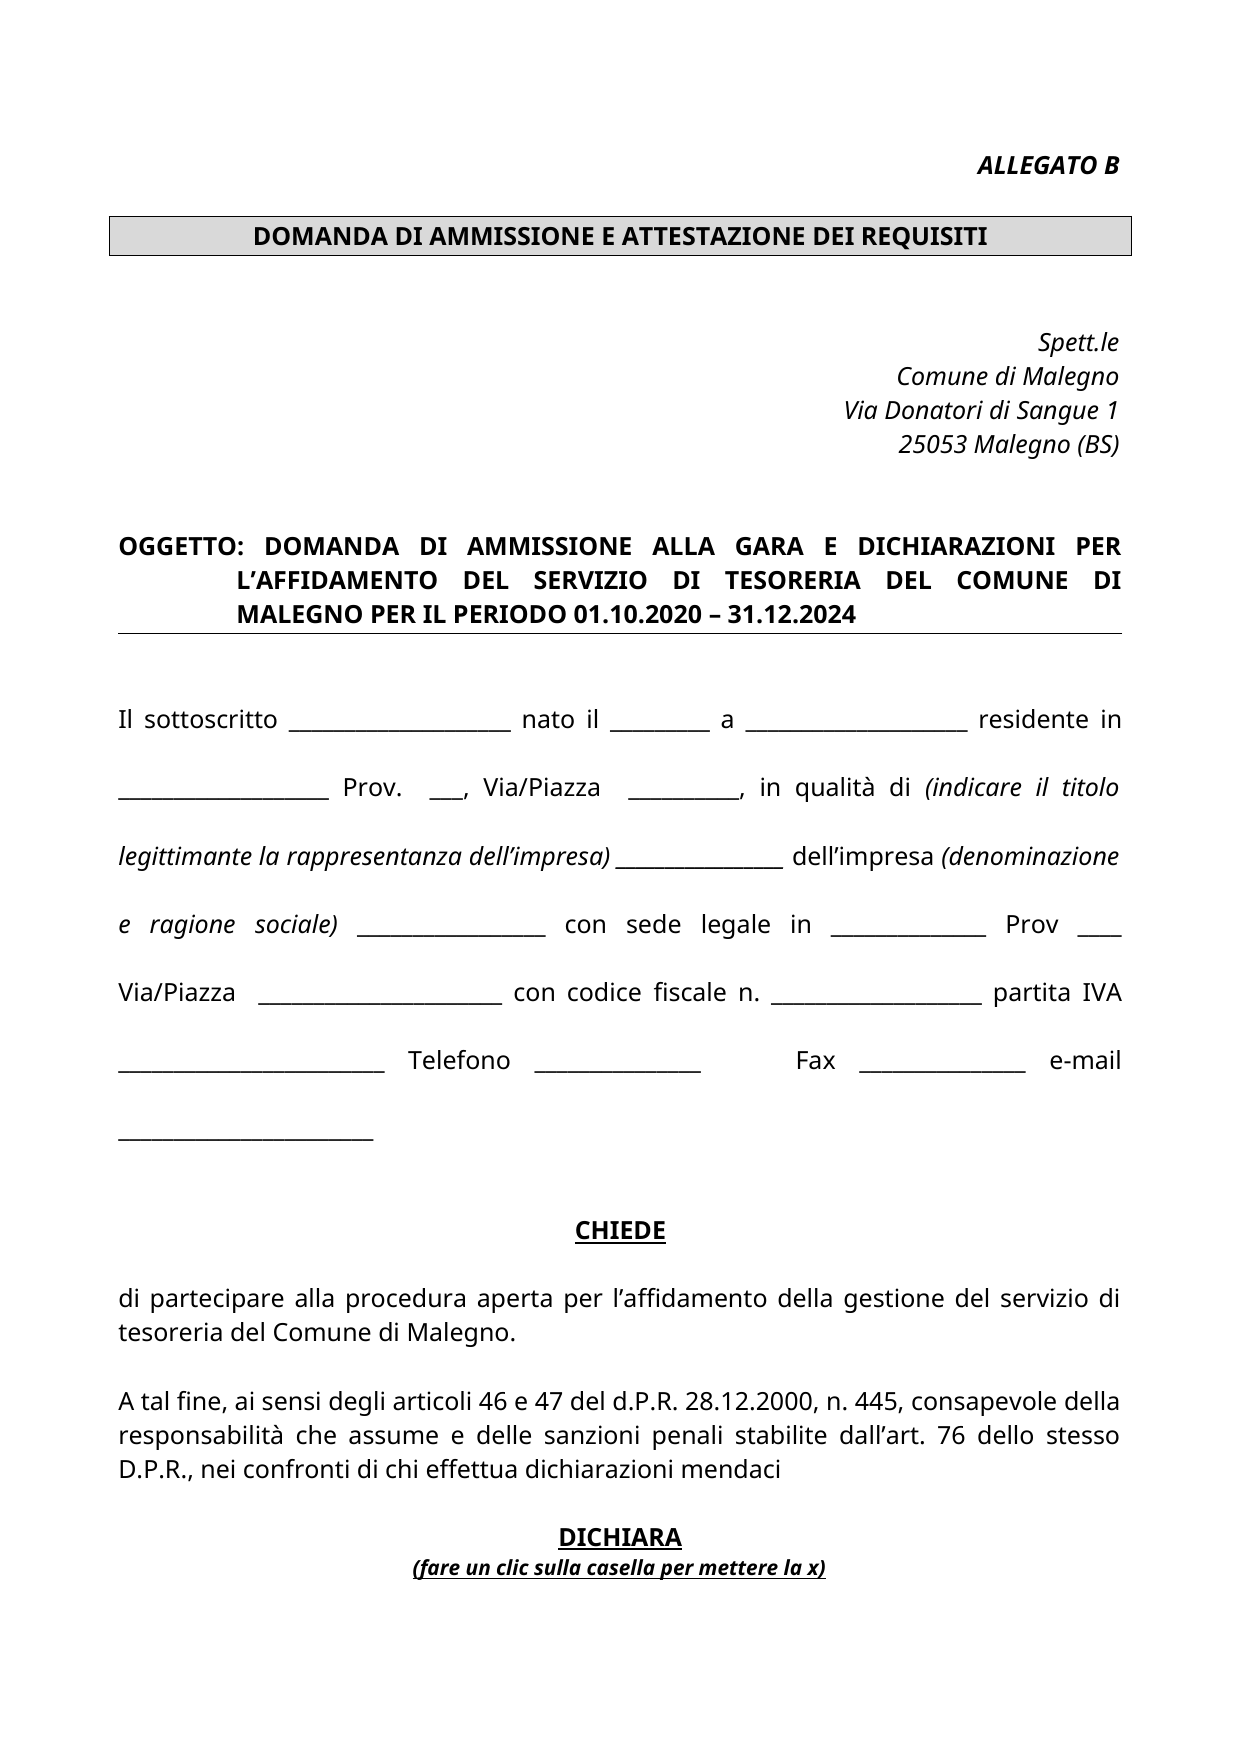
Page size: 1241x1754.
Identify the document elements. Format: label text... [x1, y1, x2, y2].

text DOMANDA DI AMMISSIONE E ATTESTAZIONE DEI REQUISITI [110, 217, 1131, 255]
text (fare un clic sulla casella per mettere la x) [118, 1553, 1122, 1582]
text 25053 Malegno (BS) [709, 426, 1122, 460]
text Via Donatori di Sangue 1 [709, 392, 1122, 426]
text OGGETTO: DOMANDA DI AMMISSIONE ALLA GARA E DICHIARAZIONI PER L’AFFIDAMENTO DEL SERVIZIO DI TESORERIA DEL COMUNE DI MALEGNO PER IL PERIODO 01.10.2020 – 31.12.2024 [118, 528, 1122, 633]
text DICHIARA [118, 1519, 1122, 1553]
text di partecipare alla procedura aperta per l’affidamento della gestione del servizio di tesoreria del Comune di Malegno. [118, 1281, 1122, 1349]
text CHIEDE [118, 1213, 1122, 1247]
text Spett.le [709, 324, 1122, 358]
text Il sottoscritto ____________________ nato il _________ a ____________________ residente in ___________________ Prov. ___, Via/Piazza __________, in qualità di (indicare il titolo legittimante la rappresentanza dell’impresa) _________________ dell’impresa (denominazione e ragione sociale) _________________ con sede legale in ______________ Prov ____ Via/Piazza ______________________ con codice fiscale n. ___________________ partita IVA ________________________ Telefono _______________ Fax _______________ e-mail _______________________ [118, 702, 1122, 1145]
text A tal fine, ai sensi degli articoli 46 e 47 del d.P.R. 28.12.2000, n. 445, consapevole della responsabilità che assume e delle sanzioni penali stabilite dall’art. 76 dello stesso D.P.R., nei confronti di chi effettua dichiarazioni mendaci [118, 1383, 1122, 1485]
text ALLEGATO B [118, 148, 1122, 182]
text Comune di Malegno [709, 358, 1122, 392]
